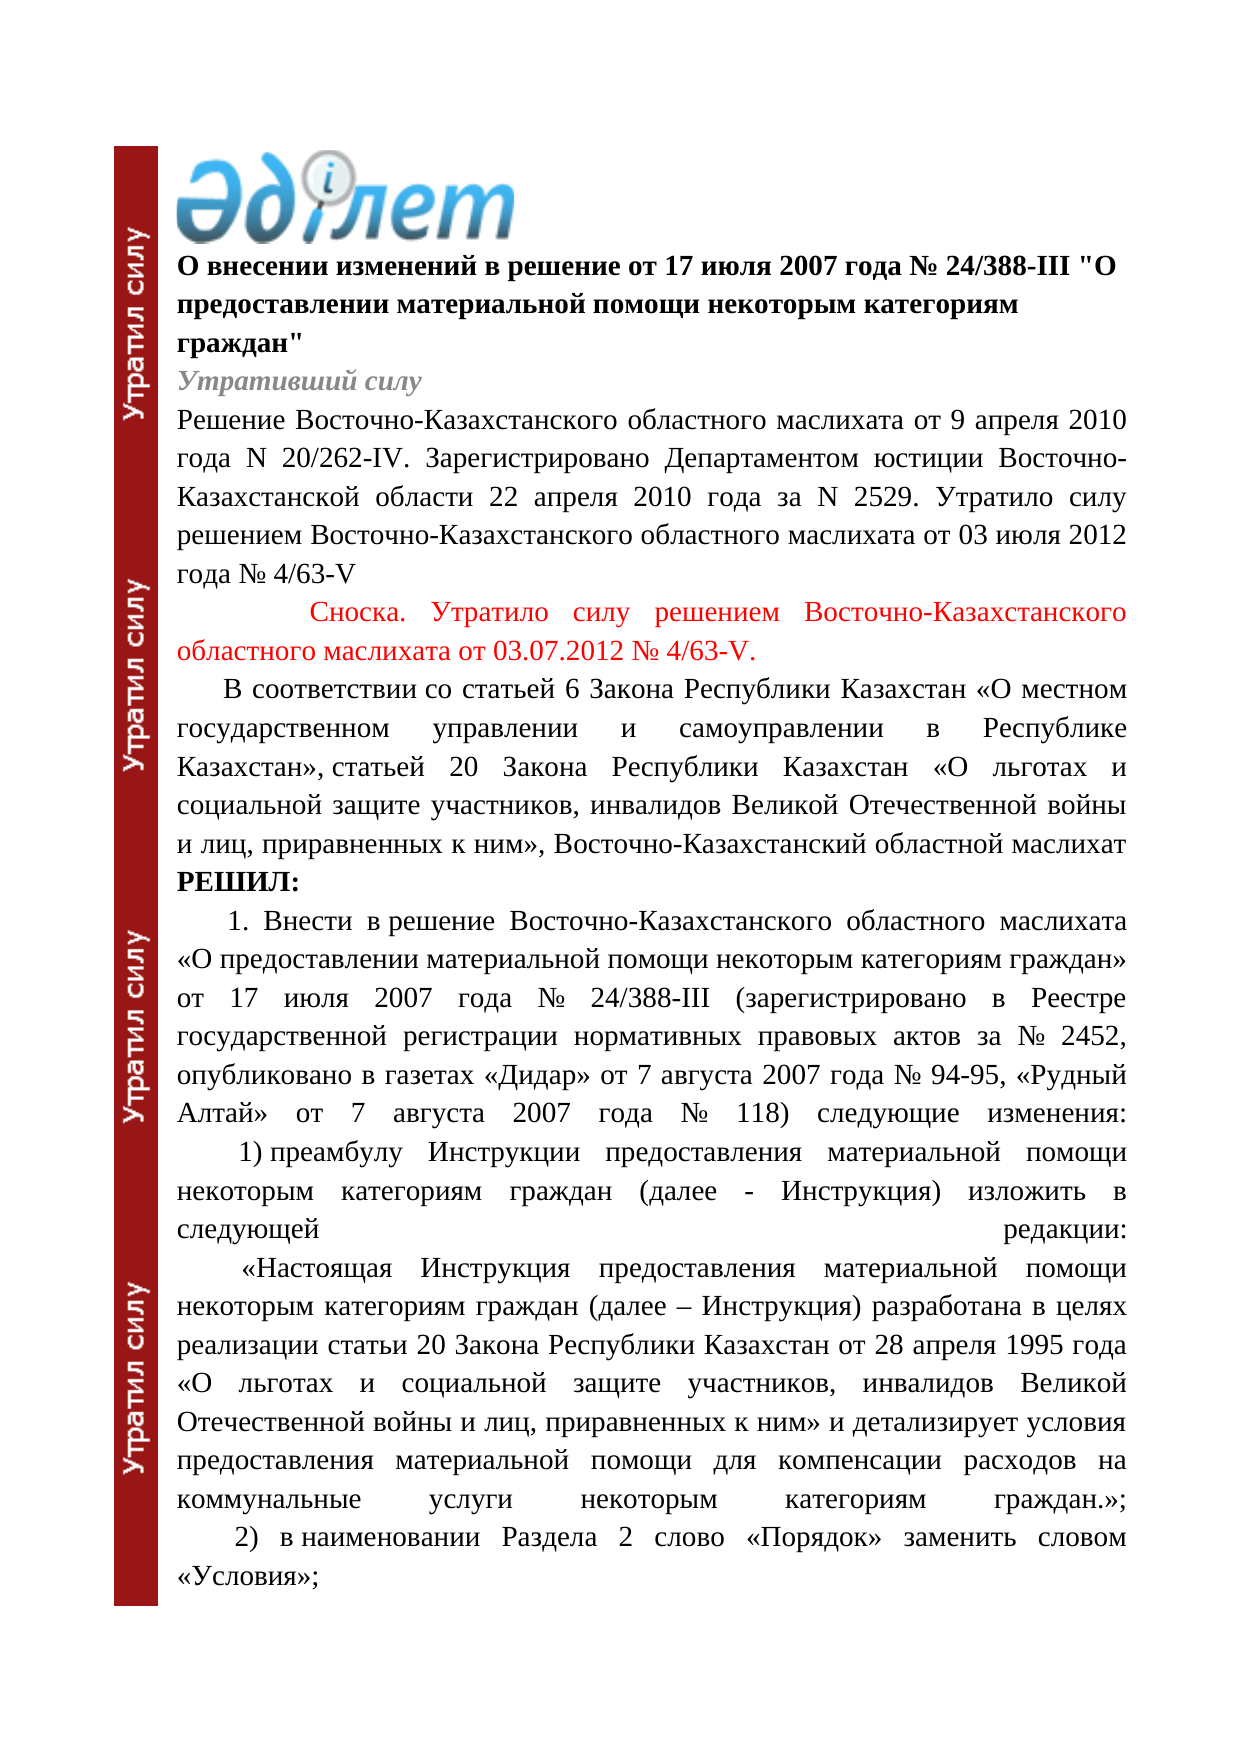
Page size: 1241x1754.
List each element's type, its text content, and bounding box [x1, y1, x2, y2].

text О внесении изменений в решение от 17 июля 2007 года № 24/388-III "О предоставлении материальной помощи некоторым категориям граждан" [112, 248, 1128, 358]
picture [176, 150, 515, 244]
picture [114, 589, 158, 594]
picture [114, 358, 158, 363]
picture [114, 667, 158, 672]
picture [114, 397, 158, 402]
text Утративший силу [112, 363, 1128, 397]
text Сноска. Утратило силу решением Восточно-Казахстанского областного маслихата от 03.07.2012 № 4/63-V. [112, 594, 1128, 667]
picture [114, 1592, 158, 1606]
text Решение Восточно-Казахстанского областного маслихата от 9 апреля 2010 года N 20/262-IV. Зарегистрировано Департаментом юстиции Восточно-Казахстанской области 22 апреля 2010 года за N 2529. Утратило силу решением Восточно-Казахстанского областного маслихата от 03 июля 2012 года № 4/63-V [112, 402, 1128, 589]
picture [114, 146, 158, 248]
